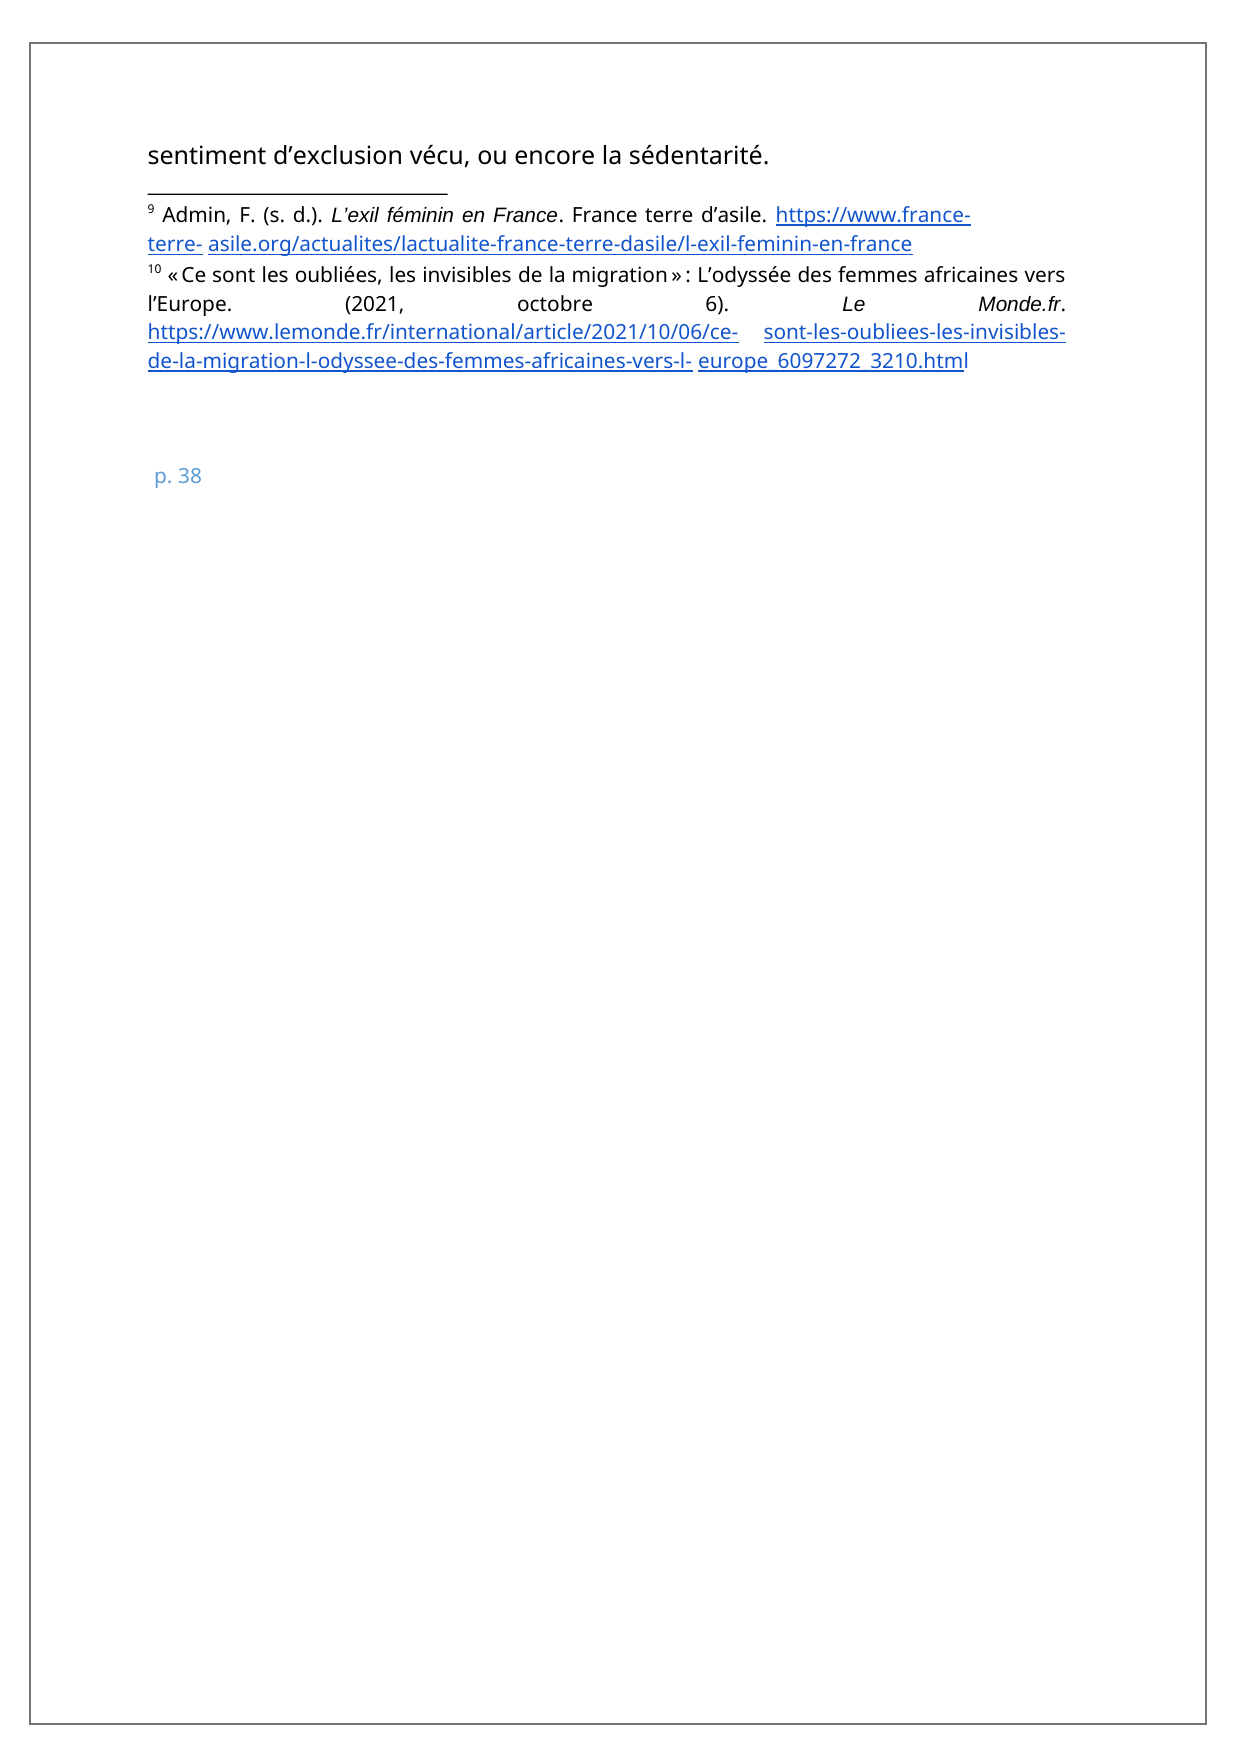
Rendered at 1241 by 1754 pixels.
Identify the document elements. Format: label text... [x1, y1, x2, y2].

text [147, 137, 1093, 172]
text 9 Admin, F. (s. d.). L’exil féminin en France. France terre d’asile. https://www.france-terre- asile.org/actualites/lactualite-france-terre-dasile/l-exil-feminin-en-france [147, 200, 971, 258]
text 10 « Ce sont les oubliées, les invisibles de la migration » : L’odyssée des femmes africaines vers l’Europe. (2021, octobre 6). Le Monde.fr. https://www.lemonde.fr/international/article/2021/10/06/ce- sont-les-oubliees-les-invisibles-de-la-migration-l-odyssee-des-femmes-africaines-vers-l- europe_6097272_3210.html [147, 260, 1066, 374]
text p. 38 [154, 461, 1176, 489]
